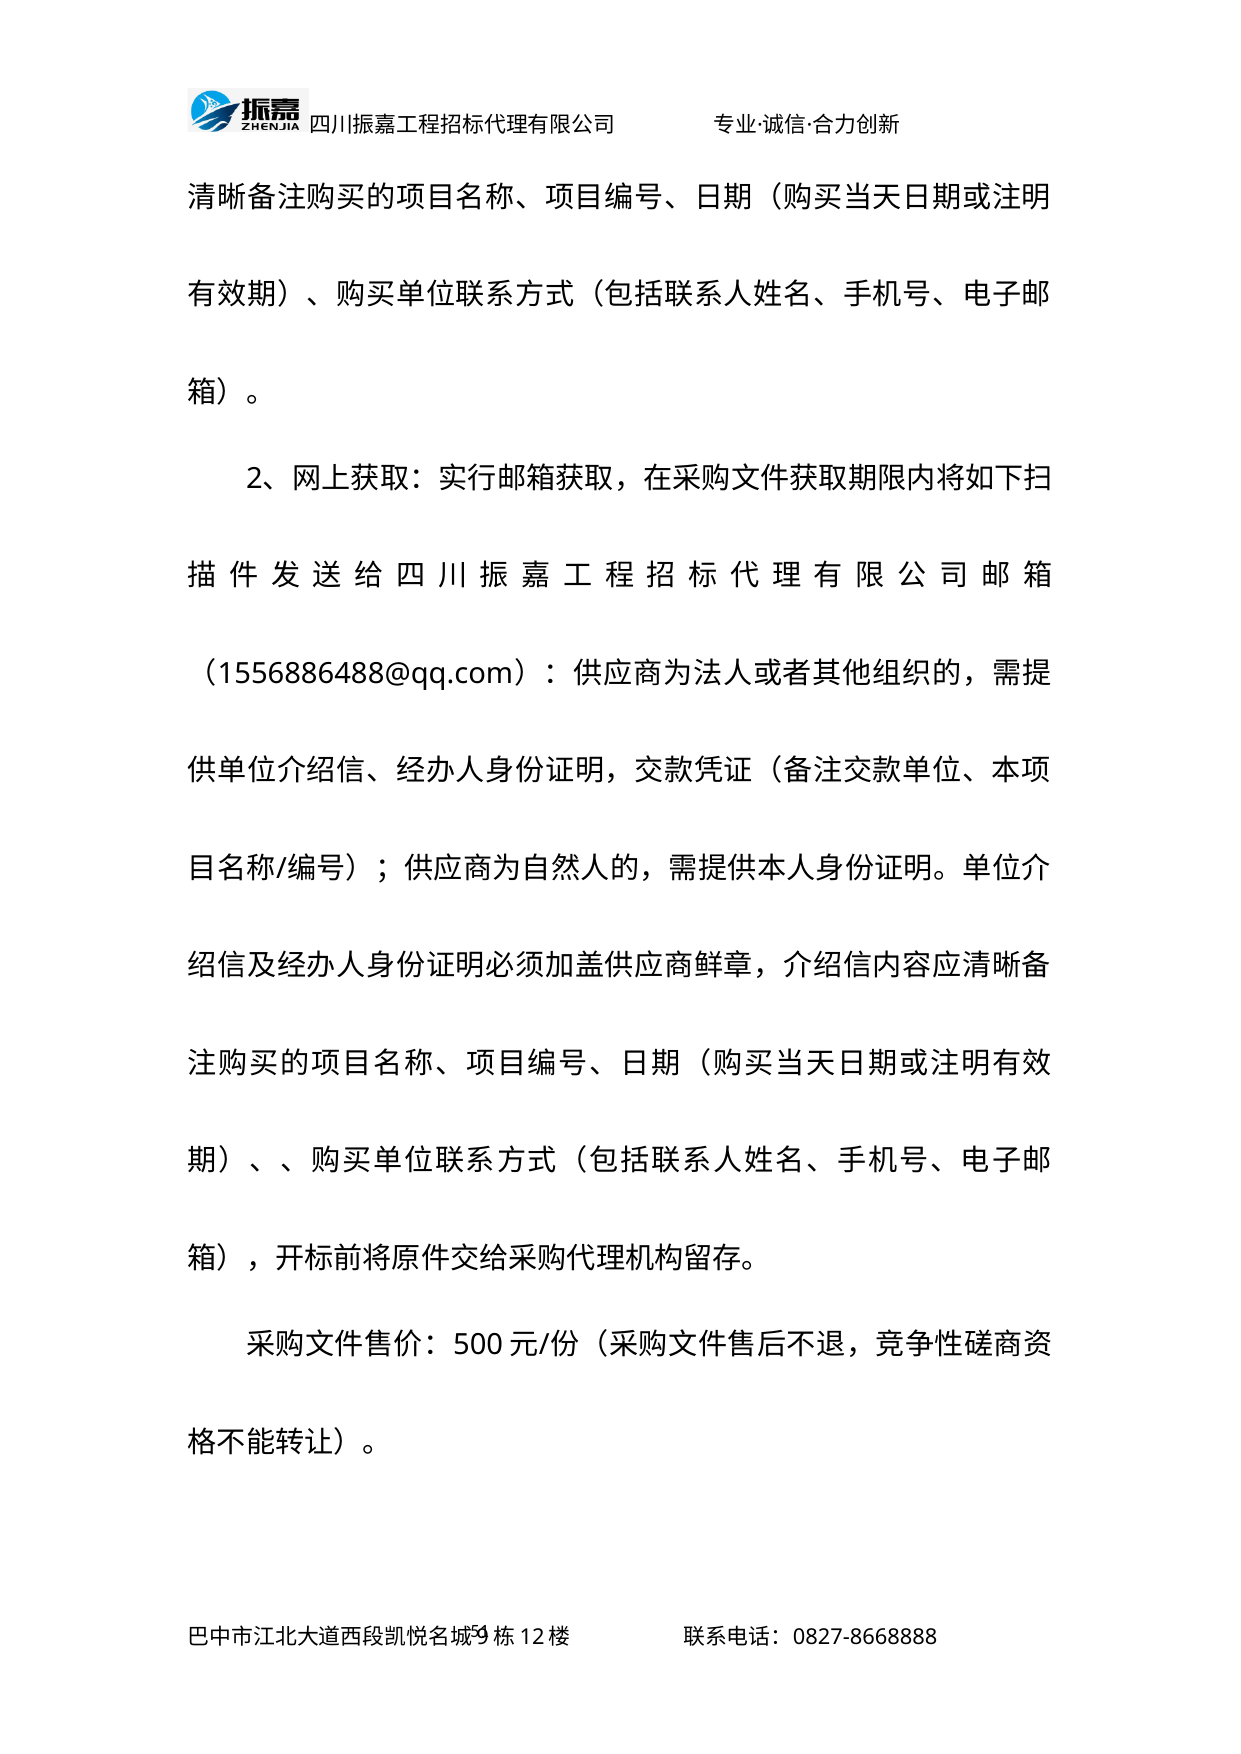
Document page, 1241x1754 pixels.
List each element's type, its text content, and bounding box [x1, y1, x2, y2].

text 采购文件售价：500元/份（采购文件售后不退，竞争性磋商资格不能转让）。 [187, 1309, 1053, 1472]
picture [187, 88, 309, 132]
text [187, 162, 1053, 422]
text 2、网上获取：实行邮箱获取，在采购文件获取期限内将如下扫描件发送给四川振嘉工程招标代理有限公司邮箱（1556886488@qq.com）：供应商为法人或者其他组织的，需提供单位介绍信、经办人身份证明，交款凭证（备注交款单位、本项目名称/编号）；供应商为自然人的，需提供本人身份证明。单位介绍信及经办人身份证明必须加盖供应商鲜章，介绍信内容应清晰备注购买的项目名称、项目编号、日期（购买当天日期或注明有效期）、、购买单位联系方式（包括联系人姓名、手机号、电子邮箱），开标前将原件交给采购代理机构留存。 [187, 443, 1053, 1288]
